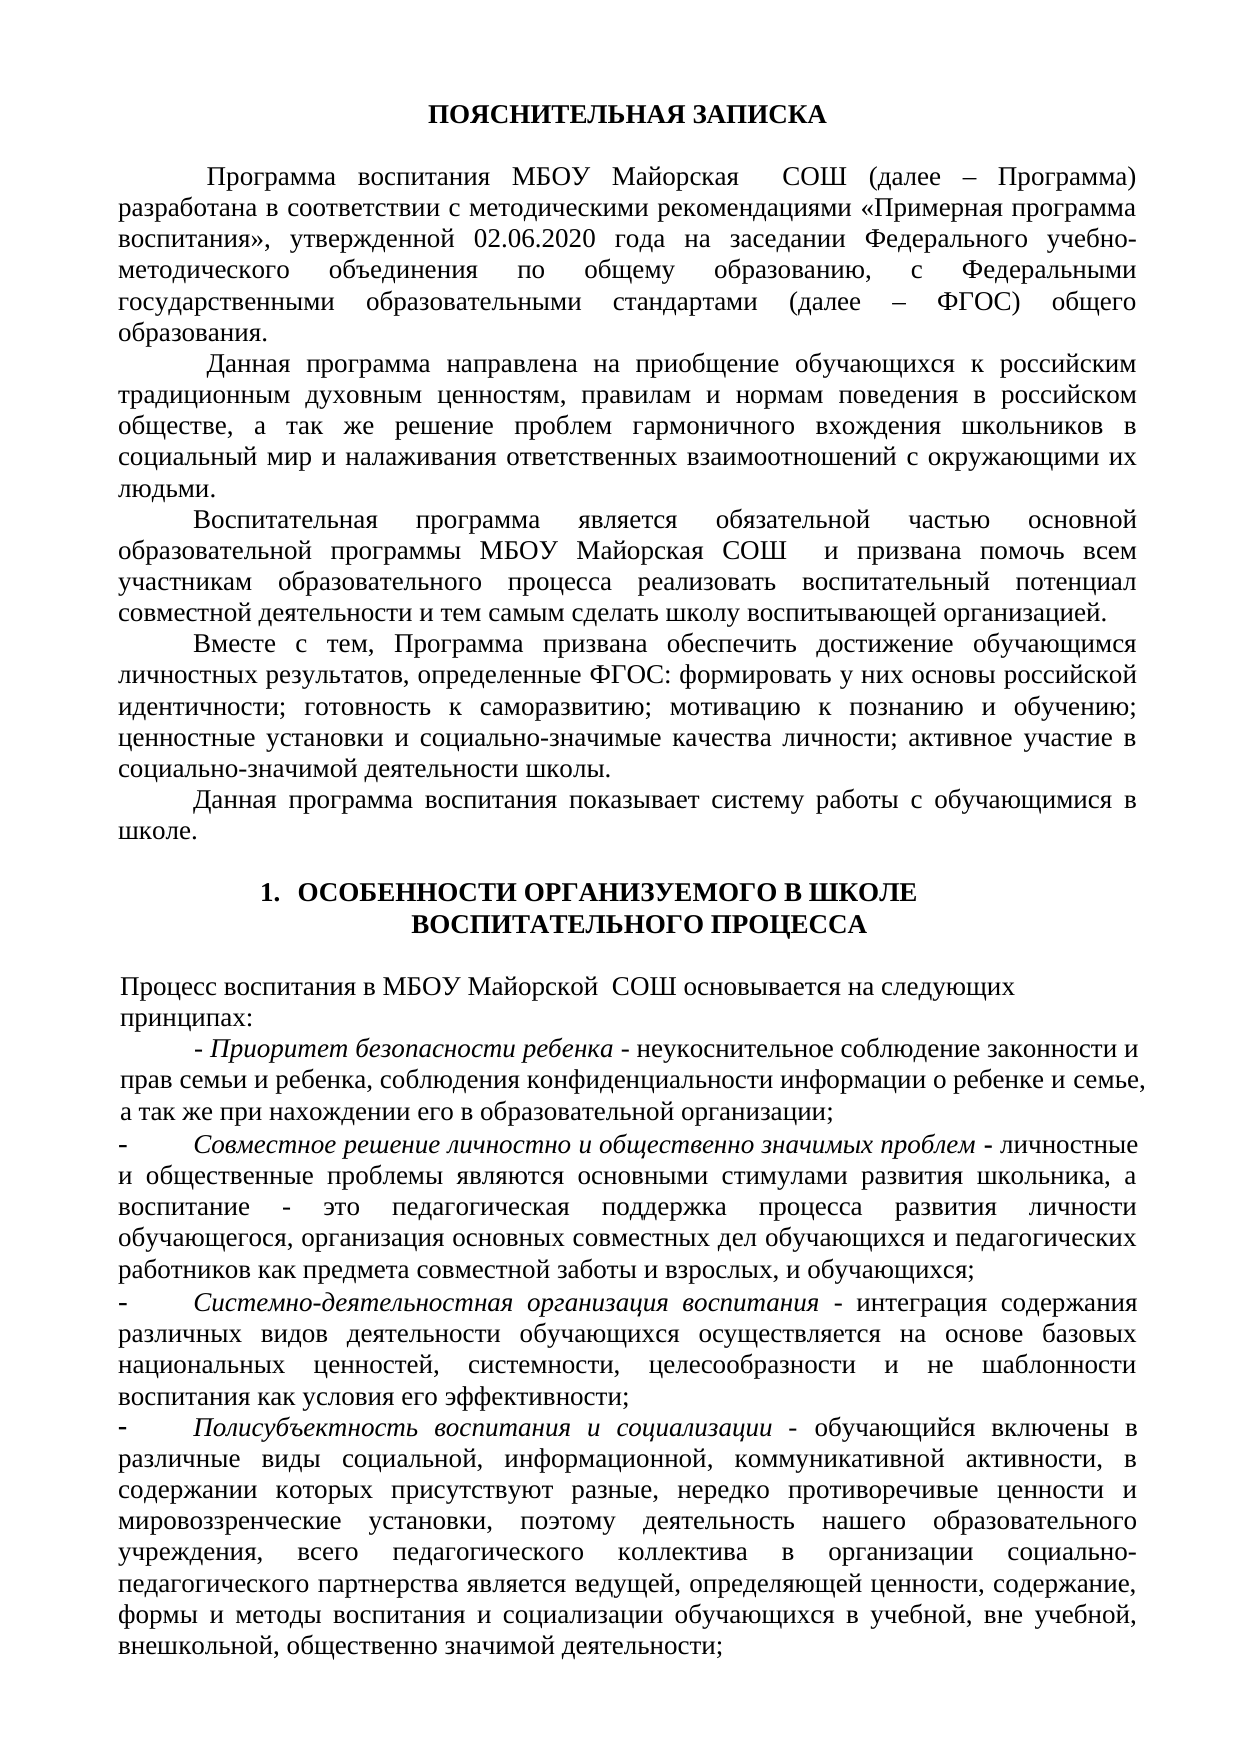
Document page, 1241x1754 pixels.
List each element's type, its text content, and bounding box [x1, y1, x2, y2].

subtitle ОСОБЕННОСТИ ОРГАНИЗУЕМОГО В ШКОЛЕ ВОСПИТАТЕЛЬНОГО ПРОЦЕССА [183, 877, 994, 939]
text Данная программа направлена на приобщение обучающихся к российским традиционным духовным ценностям, правилам и нормам поведения в российском обществе, а так же решение проблем гармоничного вхождения школьников в социальный мир и налаживания ответственных взаимоотношений с окружающими их людьми. [118, 347, 1138, 503]
list Совместное решение личностно и общественно значимых проблем - личностные и общественные проблемы являются основными стимулами развития школьника, а воспитание - это педагогическая поддержка процесса развития личности обучающегося, организация основных совместных дел обучающихся и педагогических работников как предмета совместной заботы и взрослых, и обучающихся; [118, 1126, 1138, 1284]
text ПОЯСНИТЕЛЬНАЯ ЗАПИСКА [218, 98, 1037, 129]
list Полисубъектность воспитания и социализации - обучающийся включены в различные виды социальной, информационной, коммуникативной активности, в содержании которых присутствуют разные, нередко противоречивые ценности и мировоззренческие установки, поэтому деятельность нашего образовательного учреждения, всего педагогического коллектива в организации социально-педагогического партнерства является ведущей, определяющей ценности, содержание, формы и методы воспитания и социализации обучающихся в учебной, вне учебной, внешкольной, общественно значимой деятельности; [118, 1411, 1138, 1660]
text Процесс воспитания в МБОУ Майорской СОШ основывается на следующих [46, 970, 1161, 1001]
text Данная программа воспитания показывает систему работы с обучающимися в школе. [118, 783, 1138, 845]
text Воспитательная программа является обязательной частью основной образовательной программы МБОУ Майорская СОШ и призвана помочь всем участникам образовательного процесса реализовать воспитательный потенциал совместной деятельности и тем самым сделать школу воспитывающей организацией. [118, 503, 1138, 627]
text Вместе с тем, Программа призвана обеспечить достижение обучающимся личностных результатов, определенные ФГОС: формировать у них основы российской идентичности; готовность к саморазвитию; мотивацию к познанию и обучению; ценностные установки и социально-значимые качества личности; активное участие в социально-значимой деятельности школы. [118, 627, 1138, 783]
text принципах: [46, 1001, 1161, 1032]
list Системно-деятельностная организация воспитания - интеграция содержания различных видов деятельности обучающихся осуществляется на основе базовых национальных ценностей, системности, целесообразности и не шаблонности воспитания как условия его эффективности; [118, 1284, 1138, 1411]
text Программа воспитания МБОУ Майорская СОШ (далее – Программа) разработана в соответствии с методическими рекомендациями «Примерная программа воспитания», утвержденной 02.06.2020 года на заседании Федерального учебно-методического объединения по общему образованию, с Федеральными государственными образовательными стандартами (далее – ФГОС) общего образования. [118, 160, 1138, 347]
text - Приоритет безопасности ребенка - неукоснительное соблюдение законности и прав семьи и ребенка, соблюдения конфиденциальности информации о ребенке и семье, а так же при нахождении его в образовательной организации; [120, 1032, 1161, 1126]
